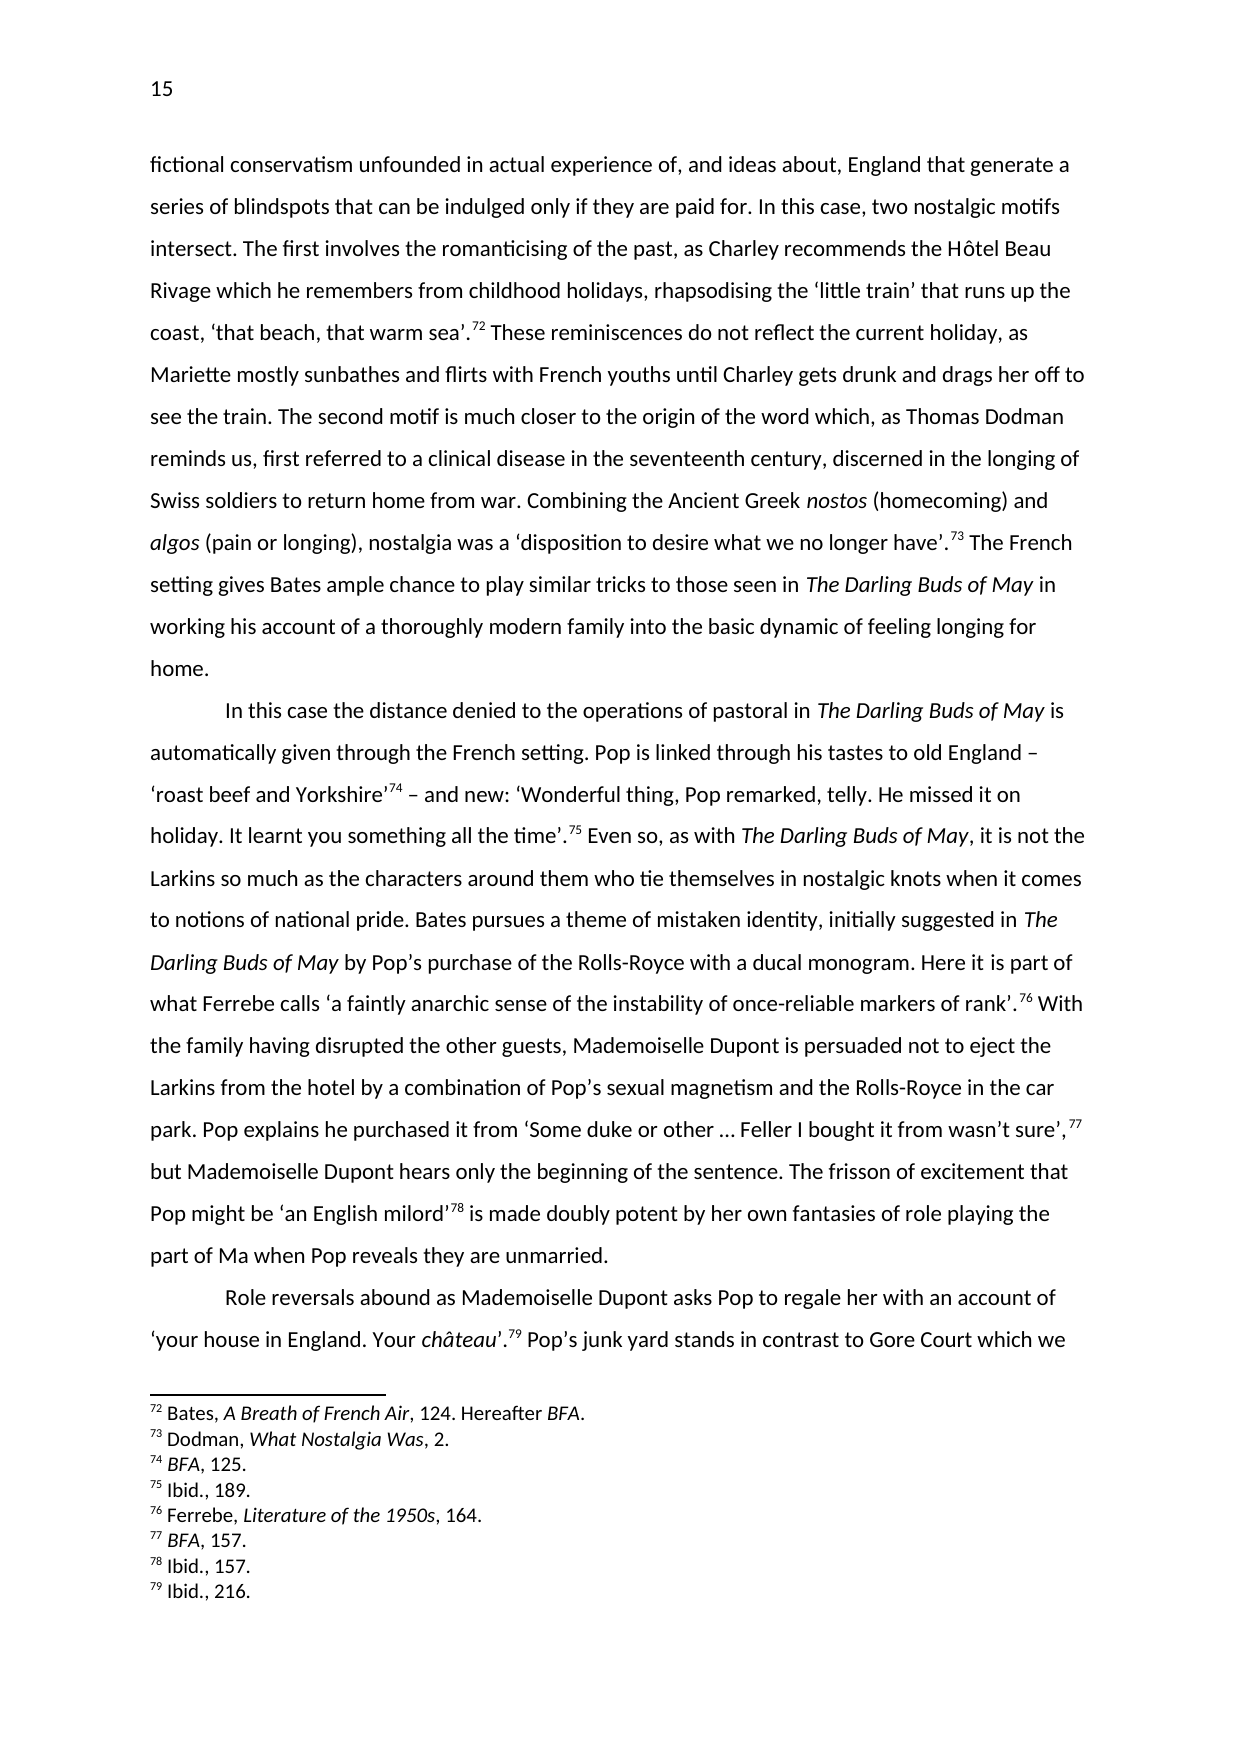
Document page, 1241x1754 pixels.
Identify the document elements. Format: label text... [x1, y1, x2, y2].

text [150, 1283, 1090, 1353]
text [150, 150, 1090, 682]
text In this case the distance denied to the operations of pastoral in The Darling Buds of May is automatically given through the French setting. Pop is linked through his tastes to old England – ‘roast beef and Yorkshire’ – and new: ‘Wonderful thing, Pop remarked, telly. He missed it on holiday. It learnt you something all the time’. Even so, as with The Darling Buds of May, it is not the Larkins so much as the characters around them who tie themselves in nostalgic knots when it comes to notions of national pride. Bates pursues a theme of mistaken identity, initially suggested in The Darling Buds of May by Pop’s purchase of the Rolls-Royce with a ducal monogram. Here it is part of what Ferrebe calls ‘a faintly anarchic sense of the instability of once-reliable markers of rank’. With the family having disrupted the other guests, Mademoiselle Dupont is persuaded not to eject the Larkins from the hotel by a combination of Pop’s sexual magnetism and the Rolls-Royce in the car park. Pop explains he purchased it from ‘Some duke or other … Feller I bought it from wasn’t sure’, but Mademoiselle Dupont hears only the beginning of the sentence. The frisson of excitement that Pop might be ‘an English milord’ is made doubly potent by her own fantasies of role playing the part of Ma when Pop reveals they are unmarried. [150, 696, 1090, 1269]
